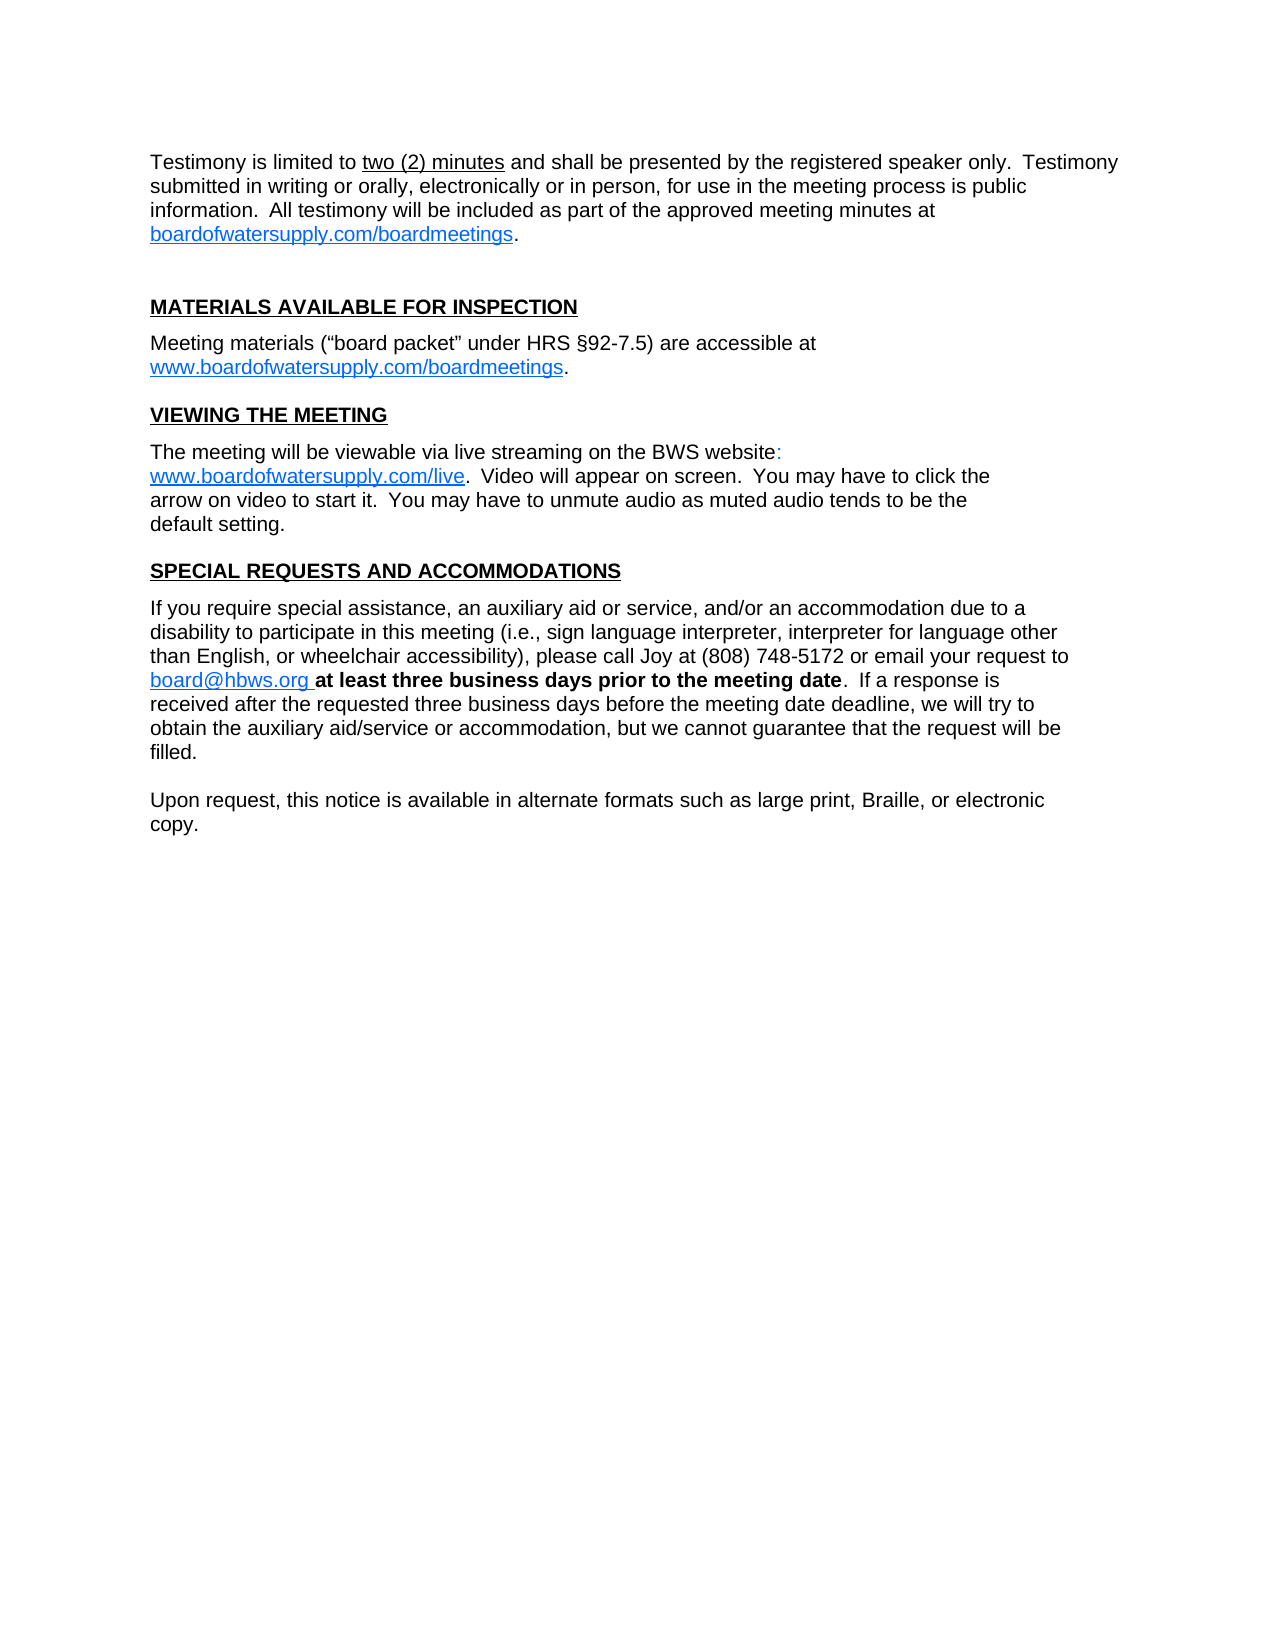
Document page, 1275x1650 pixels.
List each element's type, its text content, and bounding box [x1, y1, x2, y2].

subtitle SPECIAL REQUESTS AND ACCOMMODATIONS [150, 559, 1171, 583]
text Upon request, this notice is available in alternate formats such as large print, Braille, or electronic copy. [150, 787, 1076, 835]
text Testimony is limited to two (2) minutes and shall be presented by the registered speaker only. Testimony submitted in writing or orally, electronically or in person, for use in the meeting process is public information. All testimony will be included as part of the approved meeting minutes at boardofwatersupply.com/boardmeetings. [150, 150, 1134, 246]
text If you require special assistance, an auxiliary aid or service, and/or an accommodation due to a disability to participate in this meeting (i.e., sign language interpreter, interpreter for language other than English, or wheelchair accessibility), please call Joy at (808) 748-5172 or email your request to board@hbws.org at least three business days prior to the meeting date. If a response is received after the requested three business days before the meeting date deadline, we will try to obtain the auxiliary aid/service or accommodation, but we cannot guarantee that the request will be filled. [150, 596, 1076, 763]
text Meeting materials (“board packet” under HRS §92-7.5) are accessible at www.boardofwatersupply.com/boardmeetings. [150, 331, 1171, 379]
text The meeting will be viewable via live streaming on the BWS website: www.boardofwatersupply.com/live. Video will appear on screen. You may have to click the arrow on video to start it. You may have to unmute audio as muted audio tends to be the default setting. [150, 439, 1029, 535]
subtitle MATERIALS AVAILABLE FOR INSPECTION [150, 295, 1171, 319]
subtitle VIEWING THE MEETING [150, 403, 1171, 427]
